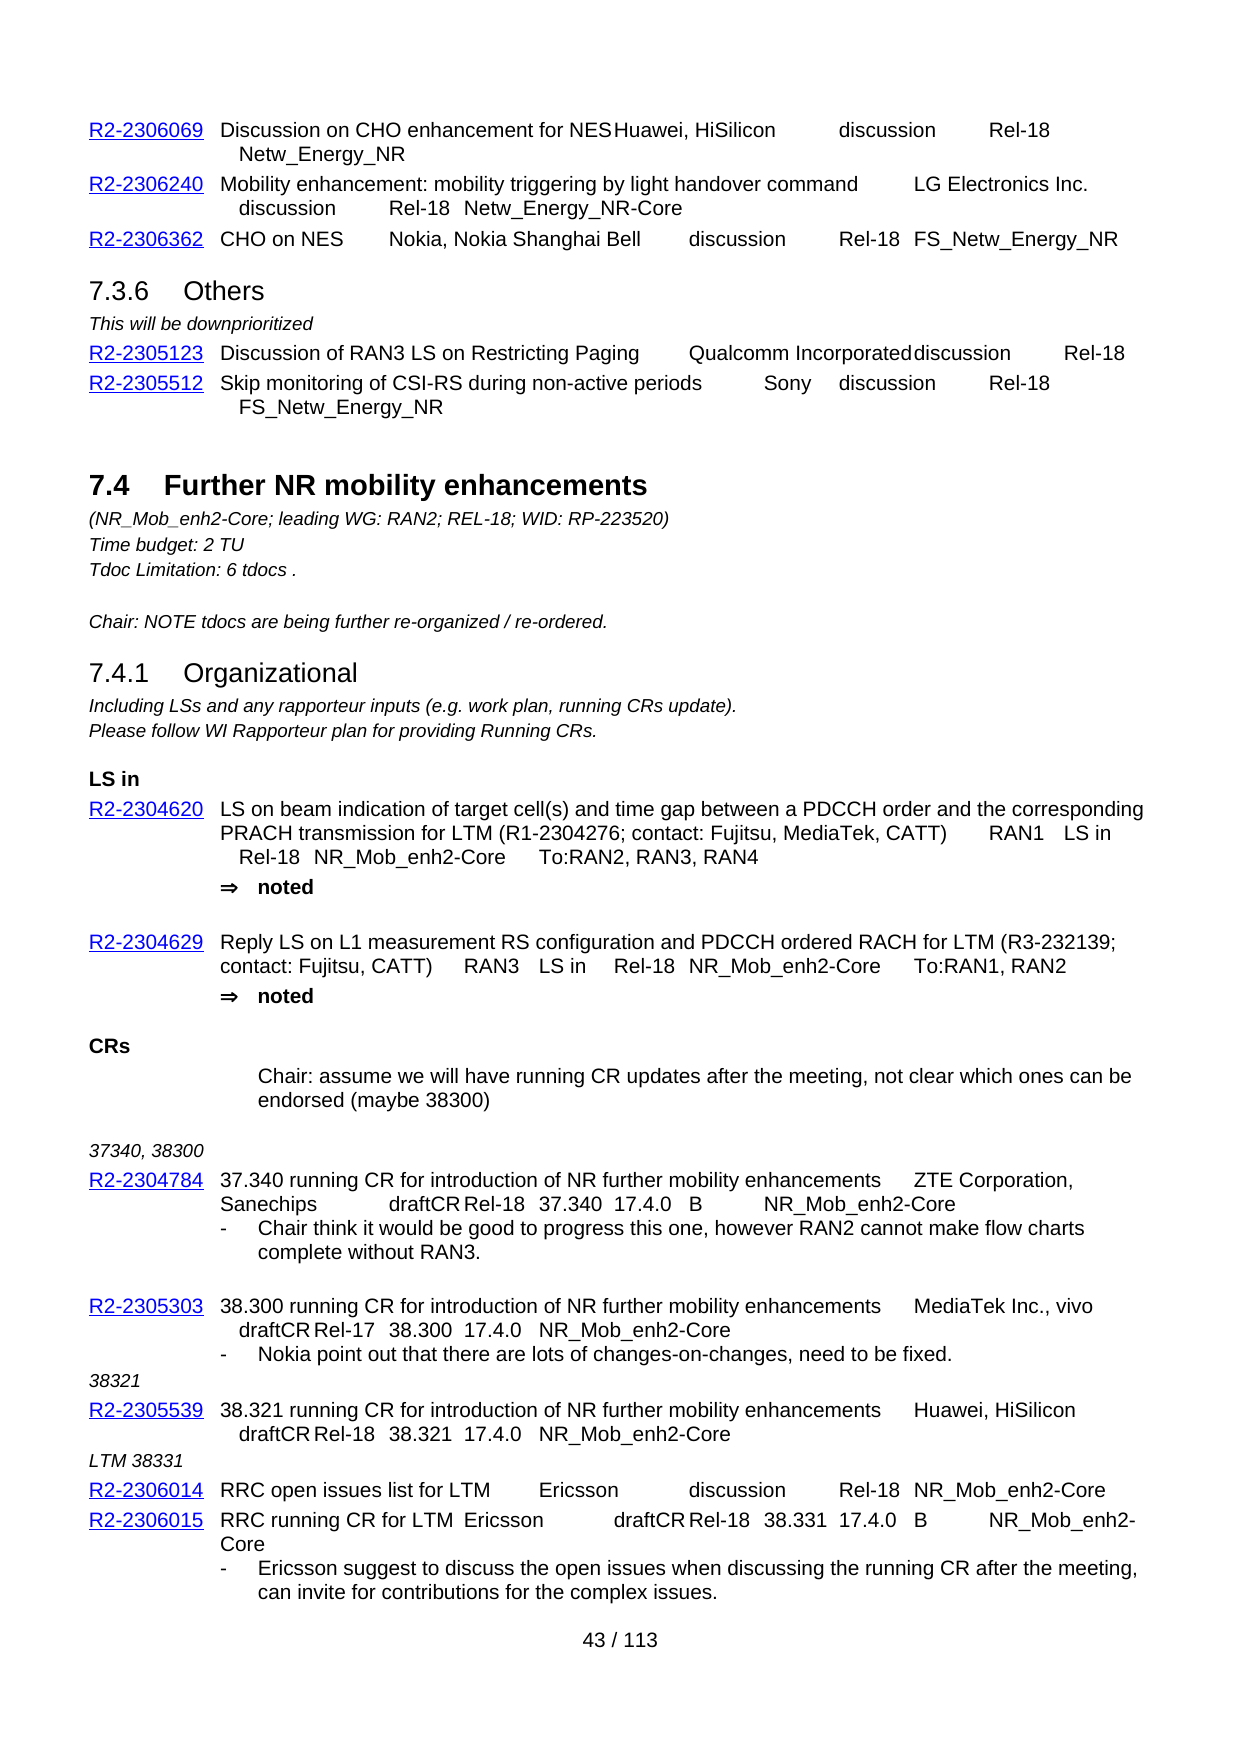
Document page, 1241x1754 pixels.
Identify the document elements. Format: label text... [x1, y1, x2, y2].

title R2-2304784 37.340 running CR for introduction of NR further mobility enhancements ZTE Corporation, Sanechips draftCR Rel-18 37.340 17.4.0 B NR_Mob_enh2-Core [89, 1168, 1152, 1216]
title R2-2306069 Discussion on CHO enhancement for NES Huawei, HiSilicon discussion Rel-18 Netw_Energy_NR [89, 118, 1152, 166]
text CRs [89, 1033, 1152, 1057]
title R2-2306362 CHO on NES Nokia, Nokia Shanghai Bell discussion Rel-18 FS_Netw_Energy_NR [89, 226, 1152, 250]
text - Chair think it would be good to progress this one, however RAN2 cannot make flow charts complete without RAN3. [220, 1216, 1152, 1263]
text noted [220, 984, 1152, 1008]
title R2-2305123 Discussion of RAN3 LS on Restricting Paging Qualcomm Incorporated discussion Rel-18 [89, 341, 1152, 365]
title R2-2306240 Mobility enhancement: mobility triggering by light handover command LG Electronics Inc. discussion Rel-18 Netw_Energy_NR-Core [89, 172, 1152, 220]
text 37340, 38300 [89, 1140, 1152, 1161]
text noted [220, 875, 1152, 900]
title R2-2305539 38.321 running CR for introduction of NR further mobility enhancements Huawei, HiSilicon draftCR Rel-18 38.321 17.4.0 NR_Mob_enh2-Core [89, 1397, 1152, 1445]
title R2-2304620 LS on beam indication of target cell(s) and time gap between a PDCCH order and the corresponding PRACH transmission for LTM (R1-2304276; contact: Fujitsu, MediaTek, CATT) RAN1 LS in Rel-18 NR_Mob_enh2-Core To:RAN2, RAN3, RAN4 [89, 797, 1152, 869]
title R2-2306015 RRC running CR for LTM Ericsson draftCR Rel-18 38.331 17.4.0 B NR_Mob_enh2-Core [89, 1508, 1152, 1556]
text Time budget: 2 TU [89, 533, 1152, 555]
title R2-2306014 RRC open issues list for LTM Ericsson discussion Rel-18 NR_Mob_enh2-Core [89, 1477, 1152, 1501]
text Chair: assume we will have running CR updates after the meeting, not clear which ones can be endorsed (maybe 38300) [220, 1064, 1152, 1112]
text - Nokia point out that there are lots of changes-on-changes, need to be fixed. [220, 1342, 1152, 1366]
text Chair: NOTE tdocs are being further re-organized / re-ordered. [89, 611, 1152, 632]
subtitle 7.4 Further NR mobility enhancements [89, 468, 1152, 501]
text Including LSs and any rapporteur inputs (e.g. work plan, running CRs update). [89, 694, 1152, 716]
text LTM 38331 [89, 1449, 1152, 1471]
text Please follow WI Rapporteur plan for providing Running CRs. [89, 720, 1152, 742]
text 38321 [89, 1370, 1152, 1391]
text This will be downprioritized [89, 313, 1152, 334]
title R2-2305512 Skip monitoring of CSI-RS during non-active periods Sony discussion Rel-18 FS_Netw_Energy_NR [89, 371, 1152, 419]
subtitle 7.4.1 Organizational [89, 657, 1152, 688]
text LS in [89, 767, 1152, 791]
text - Ericsson suggest to discuss the open issues when discussing the running CR after the meeting, can invite for contributions for the complex issues. [220, 1556, 1152, 1603]
title R2-2305303 38.300 running CR for introduction of NR further mobility enhancements MediaTek Inc., vivo draftCR Rel-17 38.300 17.4.0 NR_Mob_enh2-Core [89, 1294, 1152, 1342]
subtitle 7.3.6 Others [89, 275, 1152, 307]
title R2-2304629 Reply LS on L1 measurement RS configuration and PDCCH ordered RACH for LTM (R3-232139; contact: Fujitsu, CATT) RAN3 LS in Rel-18 NR_Mob_enh2-Core To:RAN1, RAN2 [89, 930, 1152, 978]
text Tdoc Limitation: 6 tdocs . [89, 559, 1152, 581]
text (NR_Mob_enh2-Core; leading WG: RAN2; REL-18; WID: RP-223520) [89, 508, 1152, 529]
